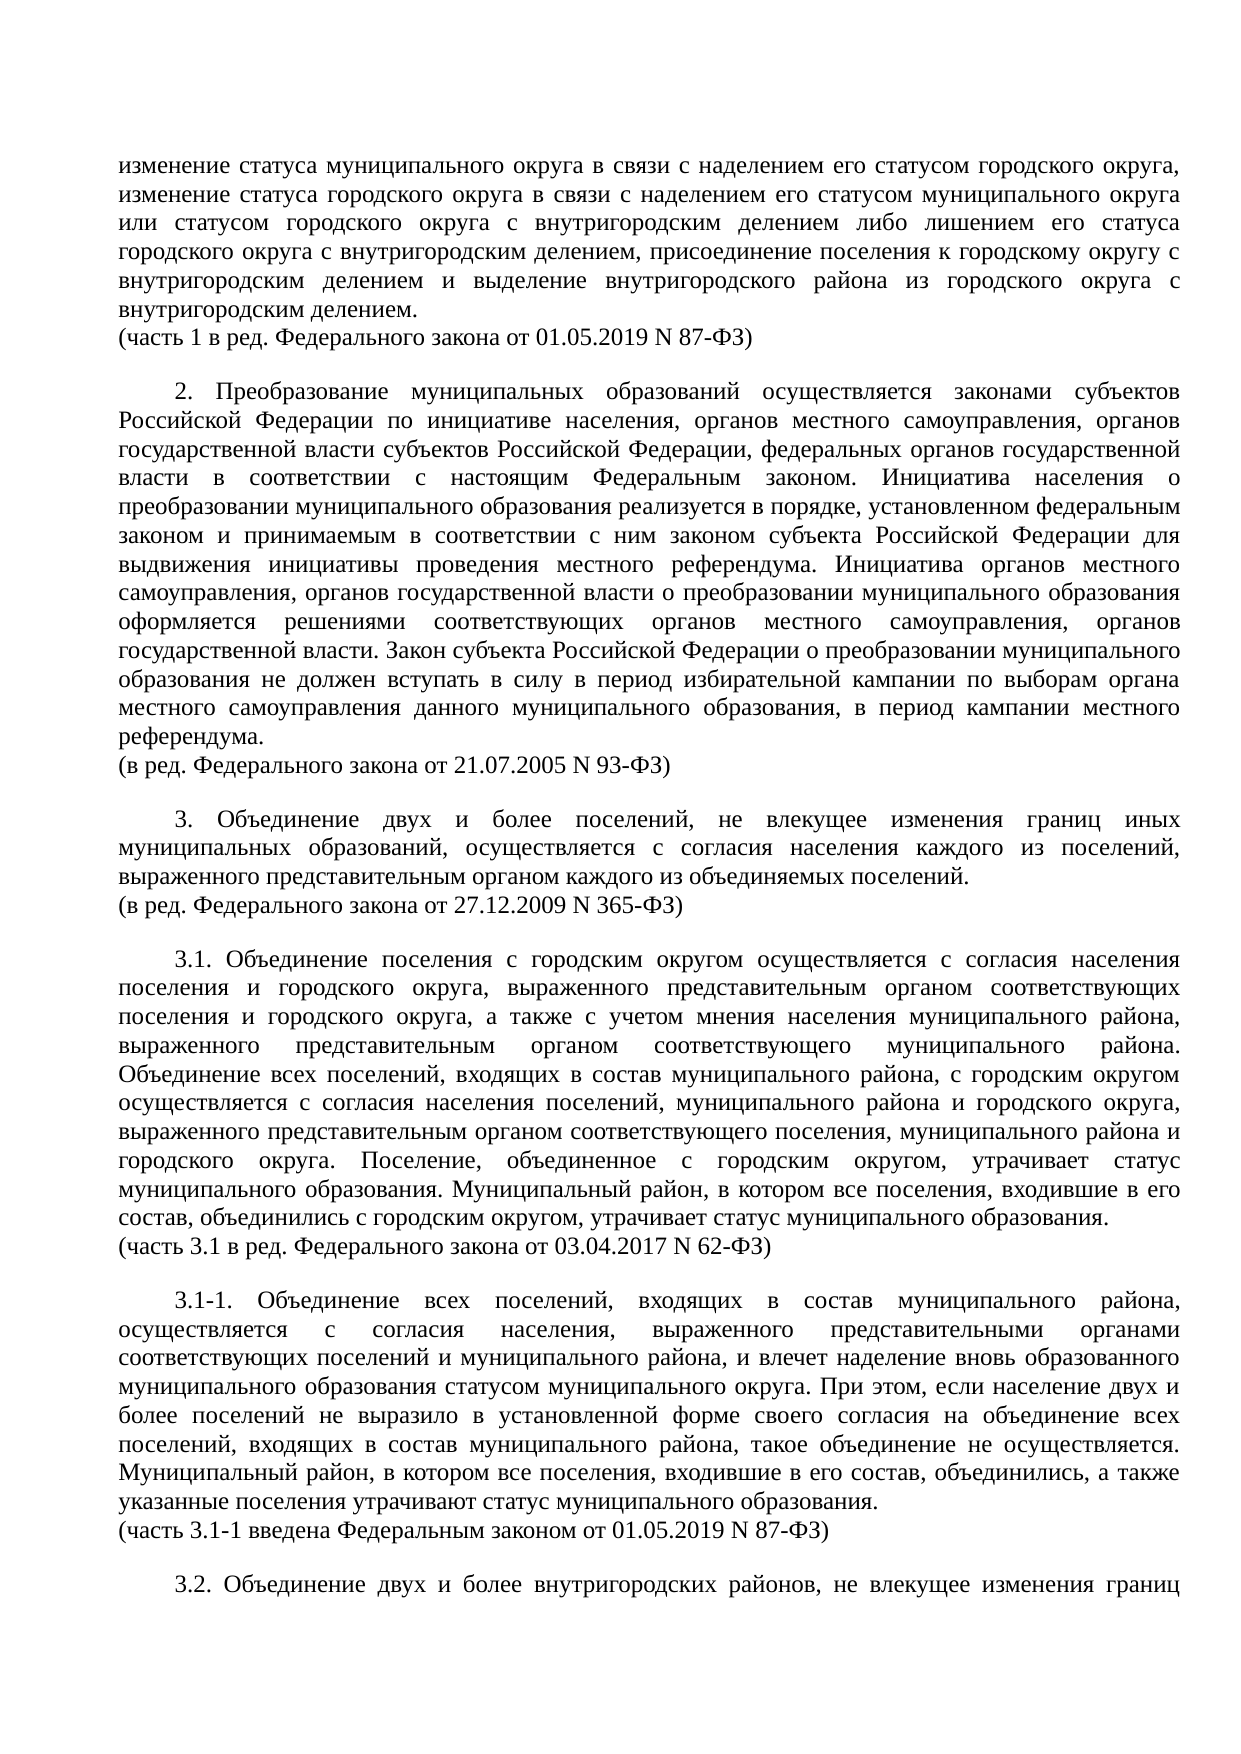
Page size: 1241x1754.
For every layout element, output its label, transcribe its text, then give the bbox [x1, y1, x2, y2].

text 3.1. Объединение поселения с городским округом осуществляется с согласия населения поселения и городского округа, выраженного представительным органом соответствующих поселения и городского округа, а также с учетом мнения населения муниципального района, выраженного представительным органом соответствующего муниципального района. Объединение всех поселений, входящих в состав муниципального района, с городским округом осуществляется с согласия населения поселений, муниципального района и городского округа, выраженного представительным органом соответствующего поселения, муниципального района и городского округа. Поселение, объединенное с городским округом, утрачивает статус муниципального образования. Муниципальный район, в котором все поселения, входившие в его состав, объединились с городским округом, утрачивает статус муниципального образования. [118, 944, 1181, 1231]
text 3. Объединение двух и более поселений, не влекущее изменения границ иных муниципальных образований, осуществляется с согласия населения каждого из поселений, выраженного представительным органом каждого из объединяемых поселений. [118, 804, 1181, 890]
text (в ред. Федерального закона от 27.12.2009 N 365-ФЗ) [118, 890, 1181, 919]
text (часть 3.1 в ред. Федерального закона от 03.04.2017 N 62-ФЗ) [118, 1231, 1181, 1260]
text (в ред. Федерального закона от 21.07.2005 N 93-ФЗ) [118, 750, 1181, 779]
text 3.1-1. Объединение всех поселений, входящих в состав муниципального района, осуществляется с согласия населения, выраженного представительными органами соответствующих поселений и муниципального района, и влечет наделение вновь образованного муниципального образования статусом муниципального округа. При этом, если население двух и более поселений не выразило в установленной форме своего согласия на объединение всех поселений, входящих в состав муниципального района, такое объединение не осуществляется. Муниципальный район, в котором все поселения, входившие в его состав, объединились, а также указанные поселения утрачивают статус муниципального образования. [118, 1285, 1181, 1515]
text 2. Преобразование муниципальных образований осуществляется законами субъектов Российской Федерации по инициативе населения, органов местного самоуправления, органов государственной власти субъектов Российской Федерации, федеральных органов государственной власти в соответствии с настоящим Федеральным законом. Инициатива населения о преобразовании муниципального образования реализуется в порядке, установленном федеральным законом и принимаемым в соответствии с ним законом субъекта Российской Федерации для выдвижения инициативы проведения местного референдума. Инициатива органов местного самоуправления, органов государственной власти о преобразовании муниципального образования оформляется решениями соответствующих органов местного самоуправления, органов государственной власти. Закон субъекта Российской Федерации о преобразовании муниципального образования не должен вступать в силу в период избирательной кампании по выборам органа местного самоуправления данного муниципального образования, в период кампании местного референдума. [118, 376, 1181, 750]
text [118, 150, 1181, 322]
text (часть 1 в ред. Федерального закона от 01.05.2019 N 87-ФЗ) [118, 322, 1181, 351]
text (часть 3.1-1 введена Федеральным законом от 01.05.2019 N 87-ФЗ) [118, 1515, 1181, 1544]
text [118, 1569, 1181, 1597]
